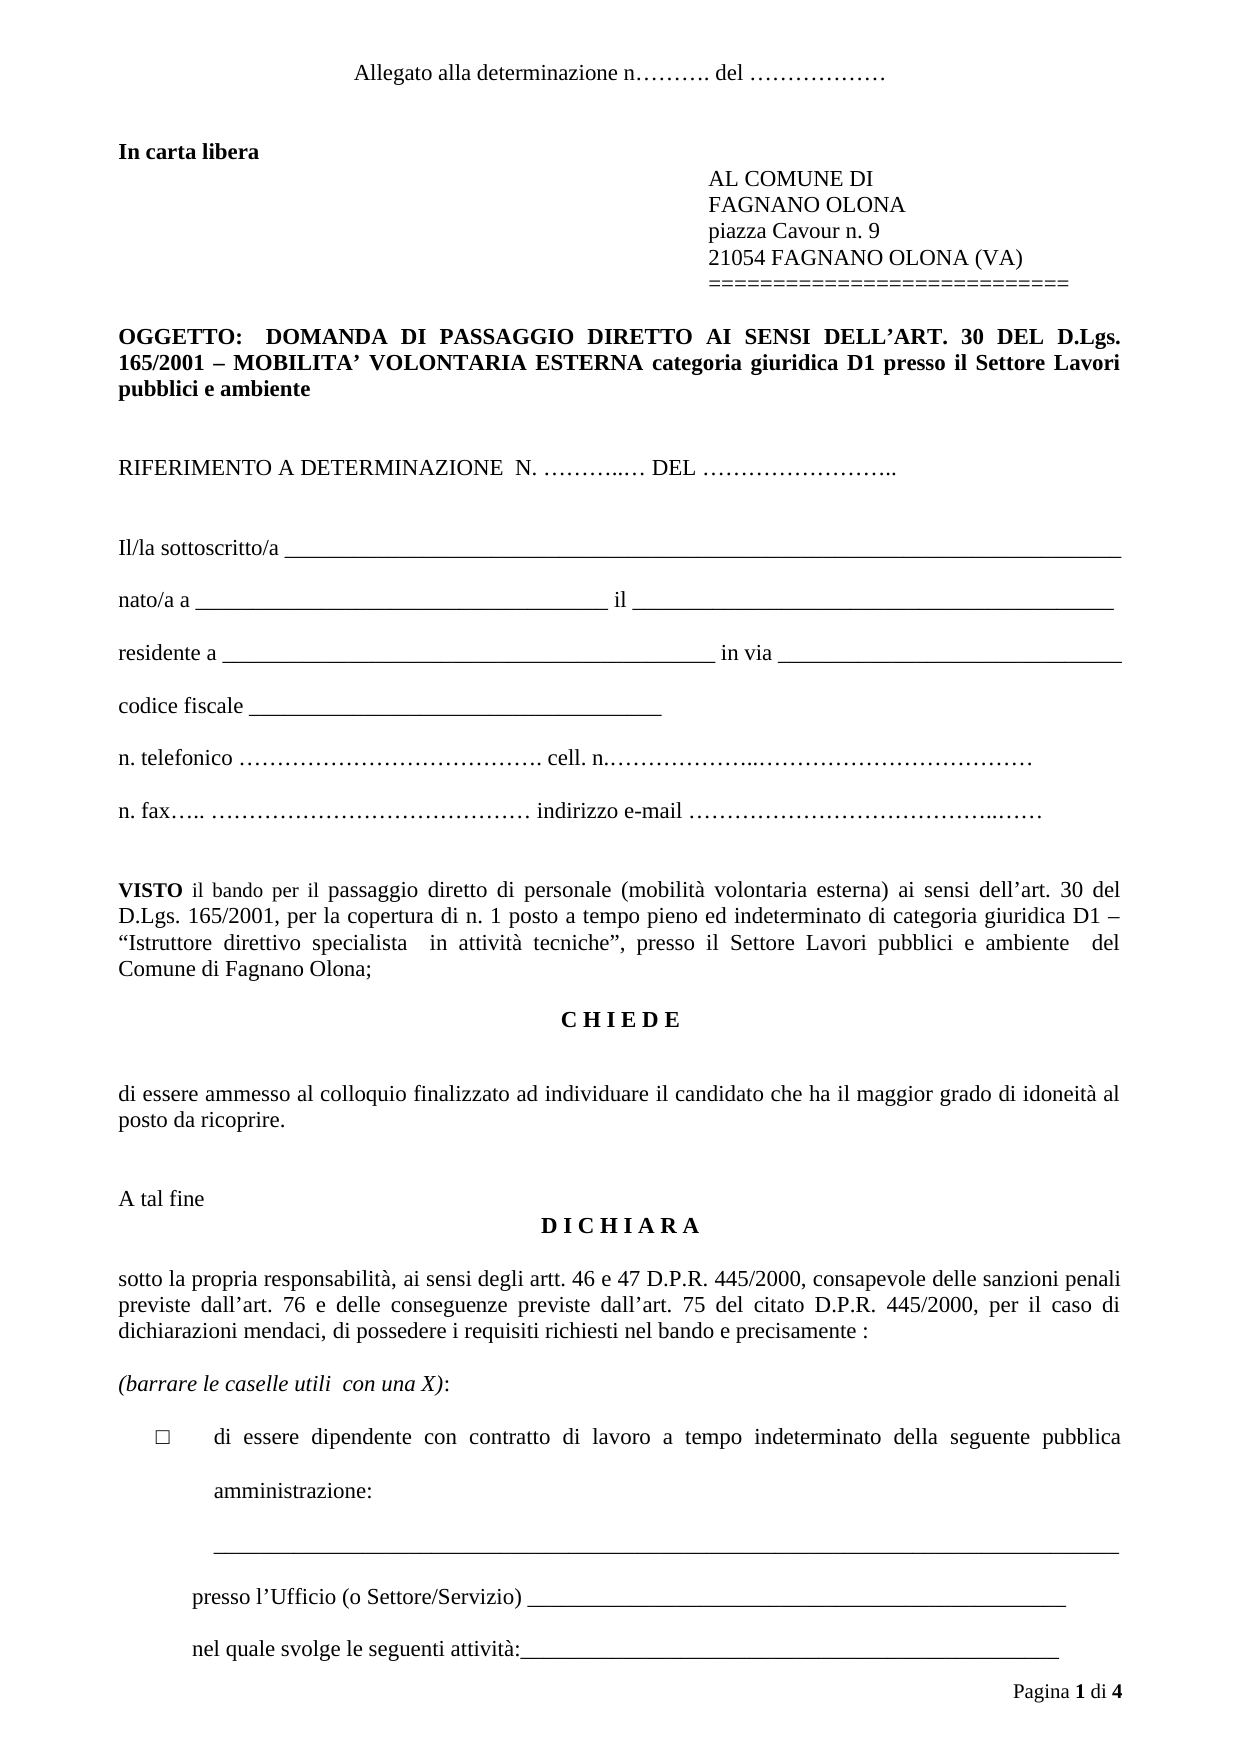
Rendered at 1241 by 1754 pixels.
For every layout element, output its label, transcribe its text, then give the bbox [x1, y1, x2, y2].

text codice fiscale ____________________________________ [118, 692, 1122, 718]
text Allegato alla determinazione n………. del ……………… [118, 59, 1122, 86]
subtitle C H I E D E [118, 1006, 1122, 1032]
subtitle D I C H I A R A [118, 1212, 1122, 1238]
text (barrare le caselle utili con una X): [118, 1370, 1122, 1396]
subtitle In carta libera [118, 138, 1122, 164]
text nato/a a ____________________________________ il __________________________________________ [118, 586, 1122, 613]
list di essere dipendente con contratto di lavoro a tempo indeterminato della seguente pubblica amministrazione: [156, 1423, 1122, 1504]
text n. fax….. …………………………………… indirizzo e-mail …………………………………..…… [118, 797, 1122, 823]
text VISTO il bando per il passaggio diretto di personale (mobilità volontaria esterna) ai sensi dell’art. 30 del D.Lgs. 165/2001, per la copertura di n. 1 posto a tempo pieno ed indeterminato di categoria giuridica D1 – “Istruttore direttivo specialista in attività tecniche”, presso il Settore Lavori pubblici e ambiente del Comune di Fagnano Olona; [118, 876, 1122, 982]
text sotto la propria responsabilità, ai sensi degli artt. 46 e 47 D.P.R. 445/2000, consapevole delle sanzioni penali previste dall’art. 76 e delle conseguenze previste dall’art. 75 del citato D.P.R. 445/2000, per il caso di dichiarazioni mendaci, di possedere i requisiti richiesti nel bando e precisamente : [118, 1264, 1122, 1344]
text A tal fine [118, 1186, 1122, 1212]
text n. telefonico …………………………………. cell. n.………………..……………………………… [118, 744, 1122, 771]
text piazza Cavour n. 9 [634, 217, 1122, 244]
text OGGETTO: DOMANDA DI PASSAGGIO DIRETTO AI SENSI DELL’ART. 30 DEL D.Lgs. 165/2001 – MOBILITA’ VOLONTARIA ESTERNA categoria giuridica D1 presso il Settore Lavori pubblici e ambiente [118, 323, 1122, 402]
text di essere ammesso al colloquio finalizzato ad individuare il candidato che ha il maggior grado di idoneità al posto da ricoprire. [118, 1080, 1122, 1133]
text RIFERIMENTO A DETERMINAZIONE N. ………..… DEL …………………….. [118, 454, 1122, 481]
text 21054 FAGNANO OLONA (VA) [634, 244, 1122, 270]
text nel quale svolge le seguenti attività:_______________________________________________ [118, 1635, 1122, 1662]
text residente a ___________________________________________ in via ______________________________ [118, 639, 1122, 665]
text presso l’Ufficio (o Settore/Servizio) _______________________________________________ [118, 1583, 1122, 1609]
text AL COMUNE DI [634, 164, 1122, 191]
text FAGNANO OLONA [634, 191, 1122, 217]
text _______________________________________________________________________________ [213, 1530, 1122, 1556]
text Il/la sottoscritto/a _________________________________________________________________________ [118, 533, 1122, 560]
text ============================ [634, 270, 1122, 296]
